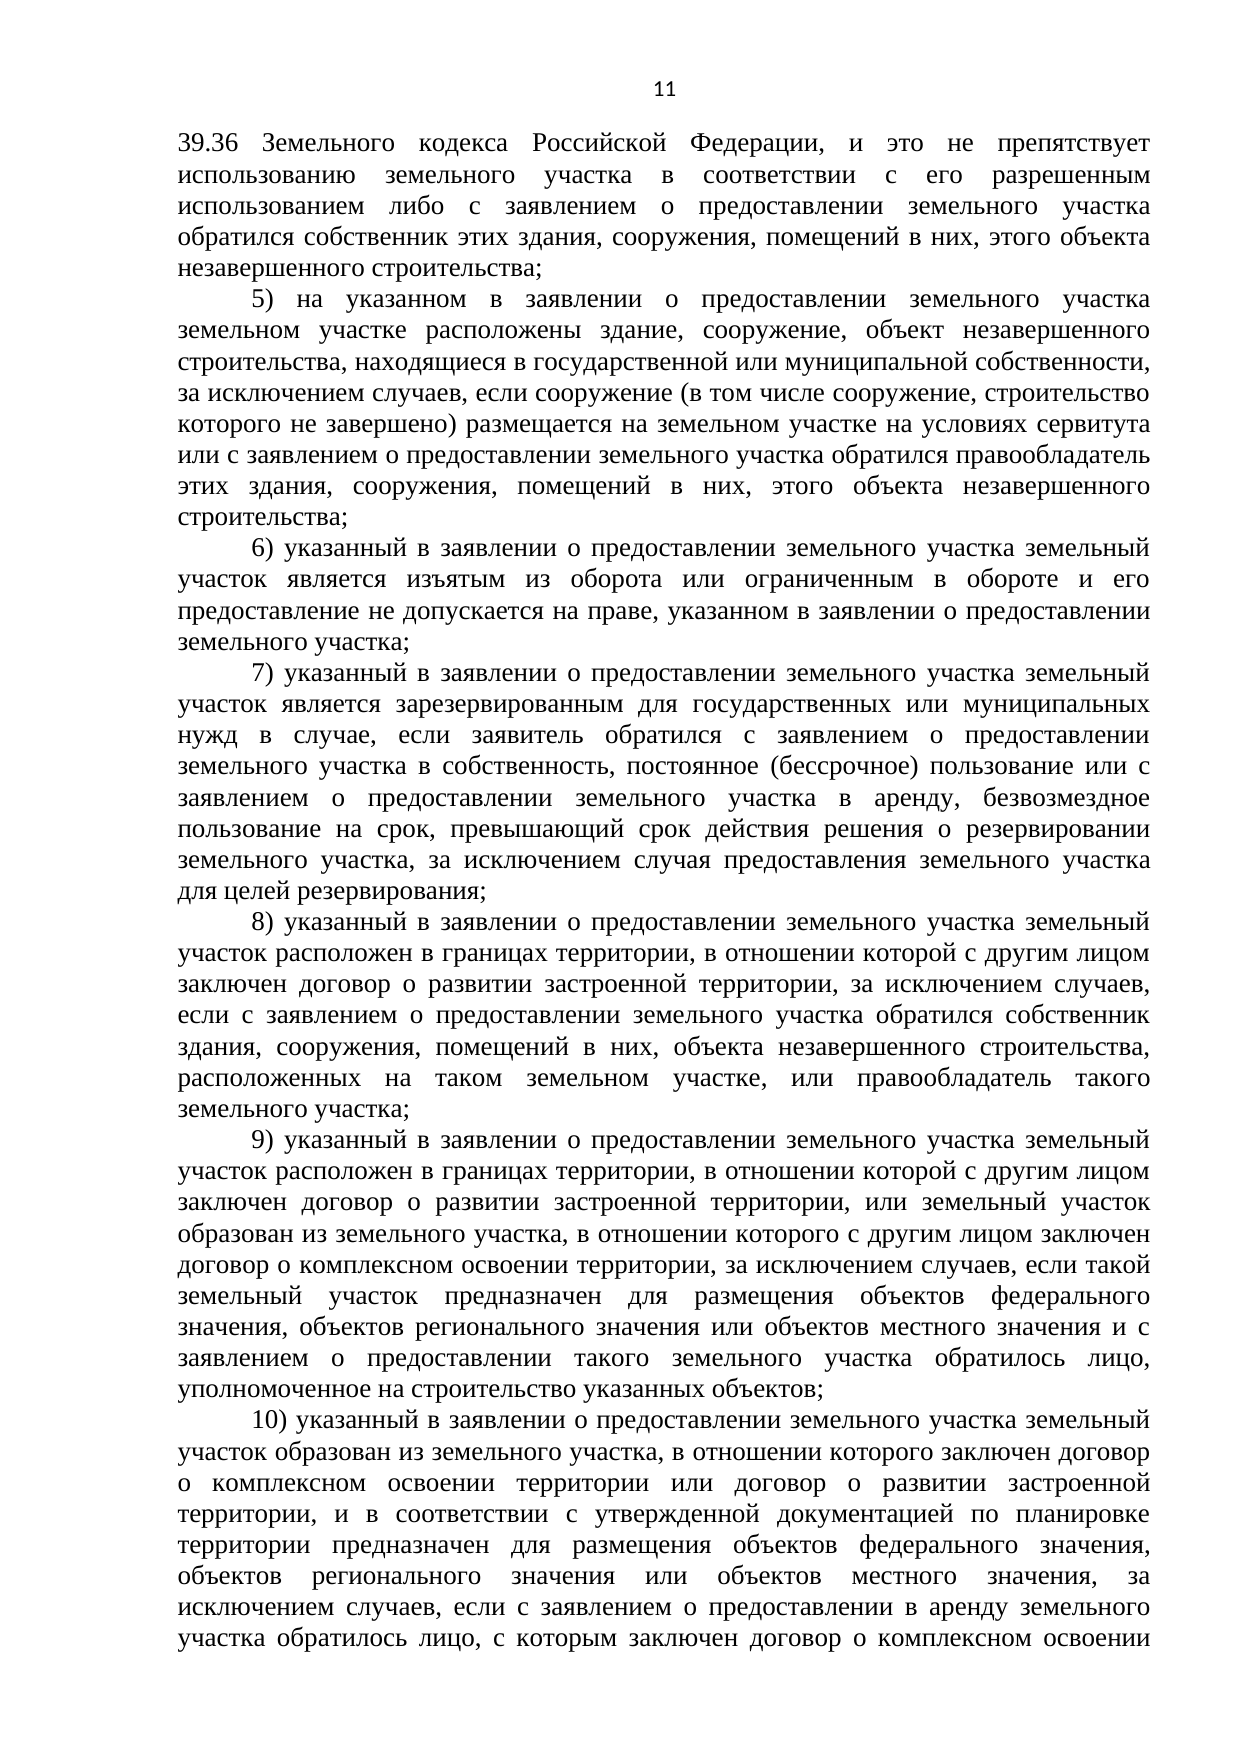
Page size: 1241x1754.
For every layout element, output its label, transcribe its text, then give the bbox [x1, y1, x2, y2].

text 7) указанный в заявлении о предоставлении земельного участка земельный участок является зарезервированным для государственных или муниципальных нужд в случае, если заявитель обратился с заявлением о предоставлении земельного участка в собственность, постоянное (бессрочное) пользование или с заявлением о предоставлении земельного участка в аренду, безвозмездное пользование на срок, превышающий срок действия решения о резервировании земельного участка, за исключением случая предоставления земельного участка для целей резервирования; [177, 656, 1152, 905]
text 6) указанный в заявлении о предоставлении земельного участка земельный участок является изъятым из оборота или ограниченным в обороте и его предоставление не допускается на праве, указанном в заявлении о предоставлении земельного участка; [177, 531, 1152, 656]
text 9) указанный в заявлении о предоставлении земельного участка земельный участок расположен в границах территории, в отношении которой с другим лицом заключен договор о развитии застроенной территории, или земельный участок образован из земельного участка, в отношении которого с другим лицом заключен договор о комплексном освоении территории, за исключением случаев, если такой земельный участок предназначен для размещения объектов федерального значения, объектов регионального значения или объектов местного значения и с заявлением о предоставлении такого земельного участка обратилось лицо, уполномоченное на строительство указанных объектов; [177, 1123, 1152, 1403]
text 8) указанный в заявлении о предоставлении земельного участка земельный участок расположен в границах территории, в отношении которой с другим лицом заключен договор о развитии застроенной территории, за исключением случаев, если с заявлением о предоставлении земельного участка обратился собственник здания, сооружения, помещений в них, объекта незавершенного строительства, расположенных на таком земельном участке, или правообладатель такого земельного участка; [177, 905, 1152, 1123]
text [177, 1403, 1152, 1653]
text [177, 127, 1152, 282]
text 5) на указанном в заявлении о предоставлении земельного участка земельном участке расположены здание, сооружение, объект незавершенного строительства, находящиеся в государственной или муниципальной собственности, за исключением случаев, если сооружение (в том числе сооружение, строительство которого не завершено) размещается на земельном участке на условиях сервитута или с заявлением о предоставлении земельного участка обратился правообладатель этих здания, сооружения, помещений в них, этого объекта незавершенного строительства; [177, 282, 1152, 531]
